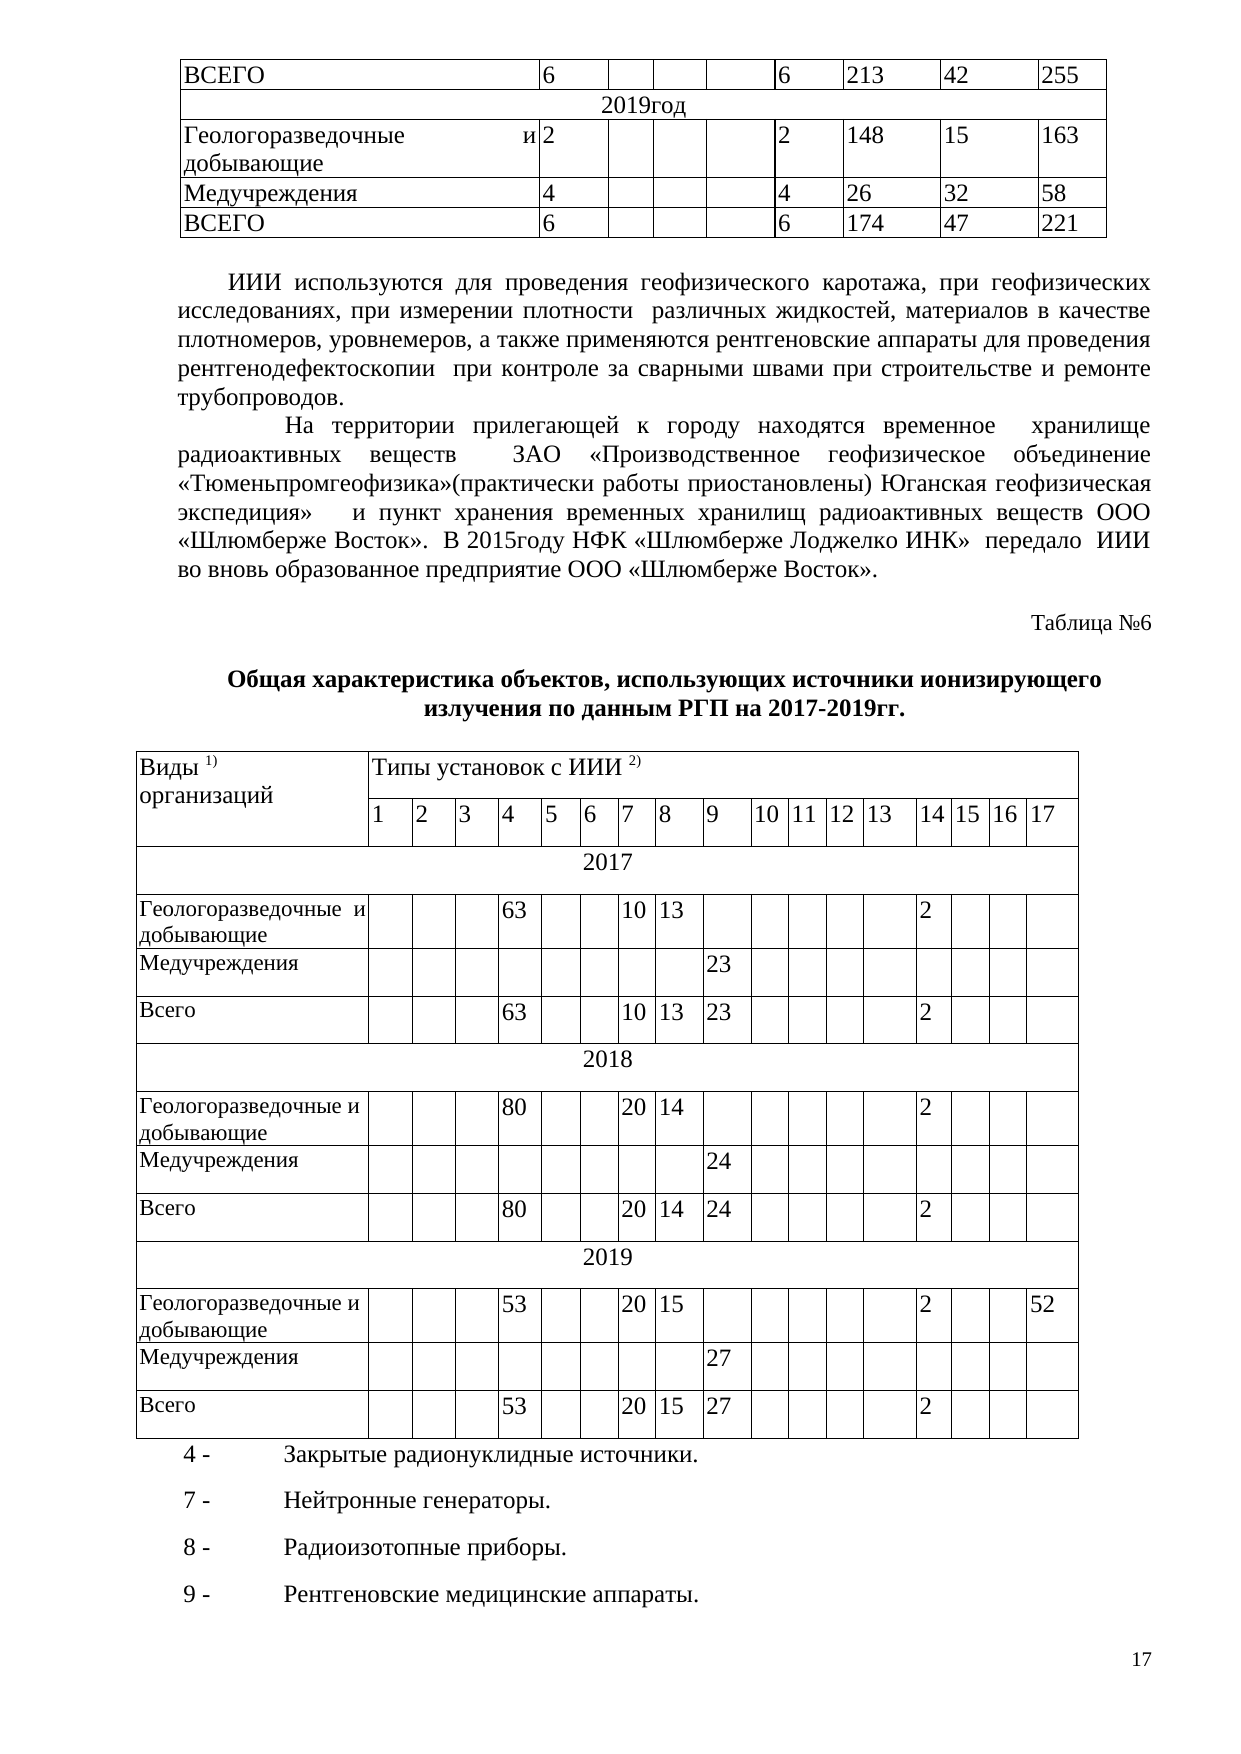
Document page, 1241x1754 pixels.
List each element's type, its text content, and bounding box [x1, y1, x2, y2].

table_cell [542, 949, 580, 996]
table_cell [864, 1092, 916, 1145]
table_cell 23 [704, 949, 751, 996]
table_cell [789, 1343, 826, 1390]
table_cell 6 [776, 60, 843, 89]
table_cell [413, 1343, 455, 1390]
table_cell [542, 1092, 580, 1145]
text На территории прилегающей к городу находятся временное хранилище радиоактивных веществ ЗАО «Производственное геофизическое объединение «Тюменьпромгеофизика»(практически работы приостановлены) Юганская геофизическая экспедиция» и пункт хранения временных хранилищ радиоактивных веществ ООО «Шлюмберже Восток». В 2015году НФК «Шлюмберже Лоджелко ИНК» передало ИИИ во вновь образованное предприятие ООО «Шлюмберже Восток». [177, 410, 1152, 583]
table_cell 2 [917, 1092, 951, 1145]
table_cell [542, 1146, 580, 1193]
table_cell [413, 1289, 455, 1342]
table_cell [656, 949, 703, 996]
table_cell 6 [581, 799, 618, 846]
table_cell [707, 60, 774, 89]
table_cell ВСЕГО [181, 208, 539, 237]
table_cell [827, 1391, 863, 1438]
table_cell Геологоразведочные и добывающие [137, 895, 368, 948]
table_cell [581, 1092, 618, 1145]
table_cell 2 [776, 120, 843, 177]
table_cell Всего [137, 1194, 368, 1241]
table_cell [654, 120, 706, 177]
table_cell [990, 895, 1026, 948]
table_cell [654, 60, 706, 89]
text Общая характеристика объектов, использующих источники ионизирующего излучения по данным РГП на 2017-2019гг. [177, 664, 1152, 722]
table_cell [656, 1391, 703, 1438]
table_cell 2 [917, 895, 951, 948]
table_cell 14 [656, 1092, 703, 1145]
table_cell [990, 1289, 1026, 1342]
table_cell [1027, 1146, 1078, 1193]
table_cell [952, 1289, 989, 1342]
table_cell [707, 120, 774, 177]
table_cell [456, 895, 498, 948]
table_cell 10 [619, 997, 655, 1043]
table_cell [864, 1146, 916, 1193]
table_cell 8 [656, 799, 703, 846]
table_cell [917, 1146, 951, 1193]
table_cell 16 [990, 799, 1026, 846]
table_cell [499, 1146, 541, 1193]
table_cell [369, 895, 412, 948]
table_cell [542, 895, 580, 948]
table_cell [952, 895, 989, 948]
table_cell Медучреждения [137, 949, 368, 996]
table_cell [864, 949, 916, 996]
table_cell 6 [540, 208, 608, 237]
table_cell 23 [704, 997, 751, 1043]
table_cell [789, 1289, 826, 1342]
table_cell Геологоразведочные и добывающие [181, 120, 539, 177]
table_cell 58 [1039, 178, 1106, 207]
table_cell [581, 949, 618, 996]
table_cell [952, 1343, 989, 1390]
table_cell 2 [917, 997, 951, 1043]
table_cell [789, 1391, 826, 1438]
table_cell 3 [456, 799, 498, 846]
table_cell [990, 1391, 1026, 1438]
table_cell 24 [704, 1194, 751, 1241]
table_cell Медучреждения [137, 1146, 368, 1193]
table_cell [864, 1194, 916, 1241]
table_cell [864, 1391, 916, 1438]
table_cell 7 [619, 799, 655, 846]
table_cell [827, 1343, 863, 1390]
table_cell [752, 1194, 788, 1241]
table_cell 2019год [181, 90, 1106, 119]
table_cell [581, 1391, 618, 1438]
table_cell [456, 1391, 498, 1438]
table_header Виды 1) организаций [137, 752, 368, 846]
table_cell [1027, 895, 1078, 948]
table_cell 15 [941, 120, 1038, 177]
table_cell [789, 1146, 826, 1193]
table_cell [369, 949, 412, 996]
table_cell [707, 208, 774, 237]
table_cell [990, 1194, 1026, 1241]
table_cell [952, 949, 989, 996]
table_cell [656, 1146, 703, 1193]
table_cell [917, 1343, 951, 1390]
table_cell [413, 1194, 455, 1241]
table_cell [952, 1092, 989, 1145]
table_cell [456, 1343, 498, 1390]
table_cell 5 [542, 799, 580, 846]
table_cell [581, 997, 618, 1043]
table_cell [990, 997, 1026, 1043]
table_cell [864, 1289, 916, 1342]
table_cell Всего [137, 997, 368, 1043]
table_cell [1027, 1194, 1078, 1241]
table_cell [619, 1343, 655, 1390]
table_cell 13 [656, 997, 703, 1043]
table_cell 63 [499, 895, 541, 948]
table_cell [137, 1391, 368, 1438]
table_cell [827, 949, 863, 996]
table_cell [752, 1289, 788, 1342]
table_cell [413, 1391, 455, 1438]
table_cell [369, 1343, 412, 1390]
table_cell 12 [827, 799, 863, 846]
table_cell 221 [1039, 208, 1106, 237]
table_cell 13 [864, 799, 916, 846]
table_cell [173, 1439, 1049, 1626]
table_cell [789, 949, 826, 996]
table_cell 163 [1039, 120, 1106, 177]
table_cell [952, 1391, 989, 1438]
table_cell [542, 1194, 580, 1241]
table_cell 2 [413, 799, 455, 846]
table_cell [752, 1146, 788, 1193]
table_cell [990, 1092, 1026, 1145]
table_cell [369, 1146, 412, 1193]
text ИИИ используются для проведения геофизического каротажа, при геофизических исследованиях, при измерении плотности различных жидкостей, материалов в качестве плотномеров, уровнемеров, а также применяются рентгеновские аппараты для проведения рентгенодефектоскопии при контроле за сварными швами при строительстве и ремонте трубопроводов. [177, 267, 1152, 410]
table_cell [413, 997, 455, 1043]
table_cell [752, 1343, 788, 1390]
table_cell [413, 1092, 455, 1145]
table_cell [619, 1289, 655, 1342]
table_cell 6 [776, 208, 843, 237]
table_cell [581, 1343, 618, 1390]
table_cell 14 [917, 799, 951, 846]
table_cell [789, 997, 826, 1043]
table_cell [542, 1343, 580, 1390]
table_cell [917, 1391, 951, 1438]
table_cell 10 [752, 799, 788, 846]
table_cell 63 [499, 997, 541, 1043]
table_cell 20 [619, 1194, 655, 1241]
table_cell 174 [844, 208, 940, 237]
table_cell [789, 895, 826, 948]
table_cell 26 [844, 178, 940, 207]
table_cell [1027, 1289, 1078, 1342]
table_cell [827, 1092, 863, 1145]
table_cell [609, 208, 653, 237]
table_cell [456, 997, 498, 1043]
table_cell 80 [499, 1092, 541, 1145]
table_cell [369, 1092, 412, 1145]
table_cell 15 [952, 799, 989, 846]
table_cell [789, 1092, 826, 1145]
table_cell [369, 1194, 412, 1241]
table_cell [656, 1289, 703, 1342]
table_cell [1027, 949, 1078, 996]
table_cell [456, 1092, 498, 1145]
table_cell 80 [499, 1194, 541, 1241]
table_header Типы установок с ИИИ 2) [369, 752, 1078, 798]
table_cell [789, 1194, 826, 1241]
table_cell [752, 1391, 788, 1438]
table_cell [542, 1289, 580, 1342]
table_cell Медучреждения [181, 178, 539, 207]
table_cell 42 [941, 60, 1038, 89]
table_cell 148 [844, 120, 940, 177]
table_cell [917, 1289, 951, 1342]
table_cell [1027, 997, 1078, 1043]
table_cell [619, 1146, 655, 1193]
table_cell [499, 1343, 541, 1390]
table_cell 4 [499, 799, 541, 846]
table_cell [542, 997, 580, 1043]
table_cell 10 [619, 895, 655, 948]
table_cell [952, 997, 989, 1043]
table_cell [456, 1194, 498, 1241]
table_cell [581, 1289, 618, 1342]
table_cell 17 [1027, 799, 1078, 846]
table_cell [707, 178, 774, 207]
table_cell [654, 208, 706, 237]
table_cell [827, 895, 863, 948]
table_cell 255 [1039, 60, 1106, 89]
table_cell [581, 1194, 618, 1241]
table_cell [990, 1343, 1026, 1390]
table_cell [752, 949, 788, 996]
table_cell [609, 178, 653, 207]
table_cell 4 [540, 178, 608, 207]
table_cell 32 [941, 178, 1038, 207]
table_cell [619, 949, 655, 996]
table_cell 53 [499, 1289, 541, 1342]
table_cell [456, 949, 498, 996]
table_cell [864, 895, 916, 948]
table_cell [752, 997, 788, 1043]
table_cell [1027, 1092, 1078, 1145]
table_cell [917, 949, 951, 996]
table_cell 13 [656, 895, 703, 948]
table_cell 4 [776, 178, 843, 207]
table_cell 213 [844, 60, 940, 89]
table_cell 2 [540, 120, 608, 177]
table_cell 14 [656, 1194, 703, 1241]
table_cell [864, 997, 916, 1043]
table_cell [952, 1194, 989, 1241]
table_cell [456, 1146, 498, 1193]
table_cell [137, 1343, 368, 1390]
table_cell 24 [704, 1146, 751, 1193]
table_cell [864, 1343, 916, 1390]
table_cell [609, 120, 653, 177]
table_cell [827, 1194, 863, 1241]
table_cell ВСЕГО [181, 60, 539, 89]
table_cell [654, 178, 706, 207]
table_cell 6 [540, 60, 608, 89]
table_cell [413, 949, 455, 996]
table_cell [752, 895, 788, 948]
table_cell [827, 1146, 863, 1193]
table_cell 2018 [137, 1044, 1078, 1091]
table_cell 2019 [137, 1242, 1078, 1288]
table_cell [990, 949, 1026, 996]
table_cell 47 [941, 208, 1038, 237]
table_cell Геологоразведочные и добывающие [137, 1289, 368, 1342]
table_cell 11 [789, 799, 826, 846]
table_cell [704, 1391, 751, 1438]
table_cell [499, 949, 541, 996]
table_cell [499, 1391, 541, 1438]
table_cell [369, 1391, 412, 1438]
table_cell 1 [369, 799, 412, 846]
table_cell [456, 1289, 498, 1342]
table_cell [990, 1146, 1026, 1193]
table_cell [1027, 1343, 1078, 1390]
table_cell [413, 1146, 455, 1193]
table_cell [952, 1146, 989, 1193]
table_cell 2 [917, 1194, 951, 1241]
table_cell [581, 895, 618, 948]
table_cell 9 [704, 799, 751, 846]
table_cell [609, 60, 653, 89]
table_cell Геологоразведочные и добывающие [137, 1092, 368, 1145]
table_cell [369, 1289, 412, 1342]
table_cell [413, 895, 455, 948]
table_cell [704, 1092, 751, 1145]
table_cell 2017 [137, 847, 1078, 894]
table_cell [369, 997, 412, 1043]
table_cell [752, 1092, 788, 1145]
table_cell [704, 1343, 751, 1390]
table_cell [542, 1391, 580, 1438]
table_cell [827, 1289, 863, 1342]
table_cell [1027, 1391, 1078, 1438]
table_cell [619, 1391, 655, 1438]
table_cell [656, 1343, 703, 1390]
table_cell [704, 895, 751, 948]
table_cell [581, 1146, 618, 1193]
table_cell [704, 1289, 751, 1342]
text Таблица №6 [177, 609, 1152, 636]
table_cell 20 [619, 1092, 655, 1145]
table_cell [827, 997, 863, 1043]
